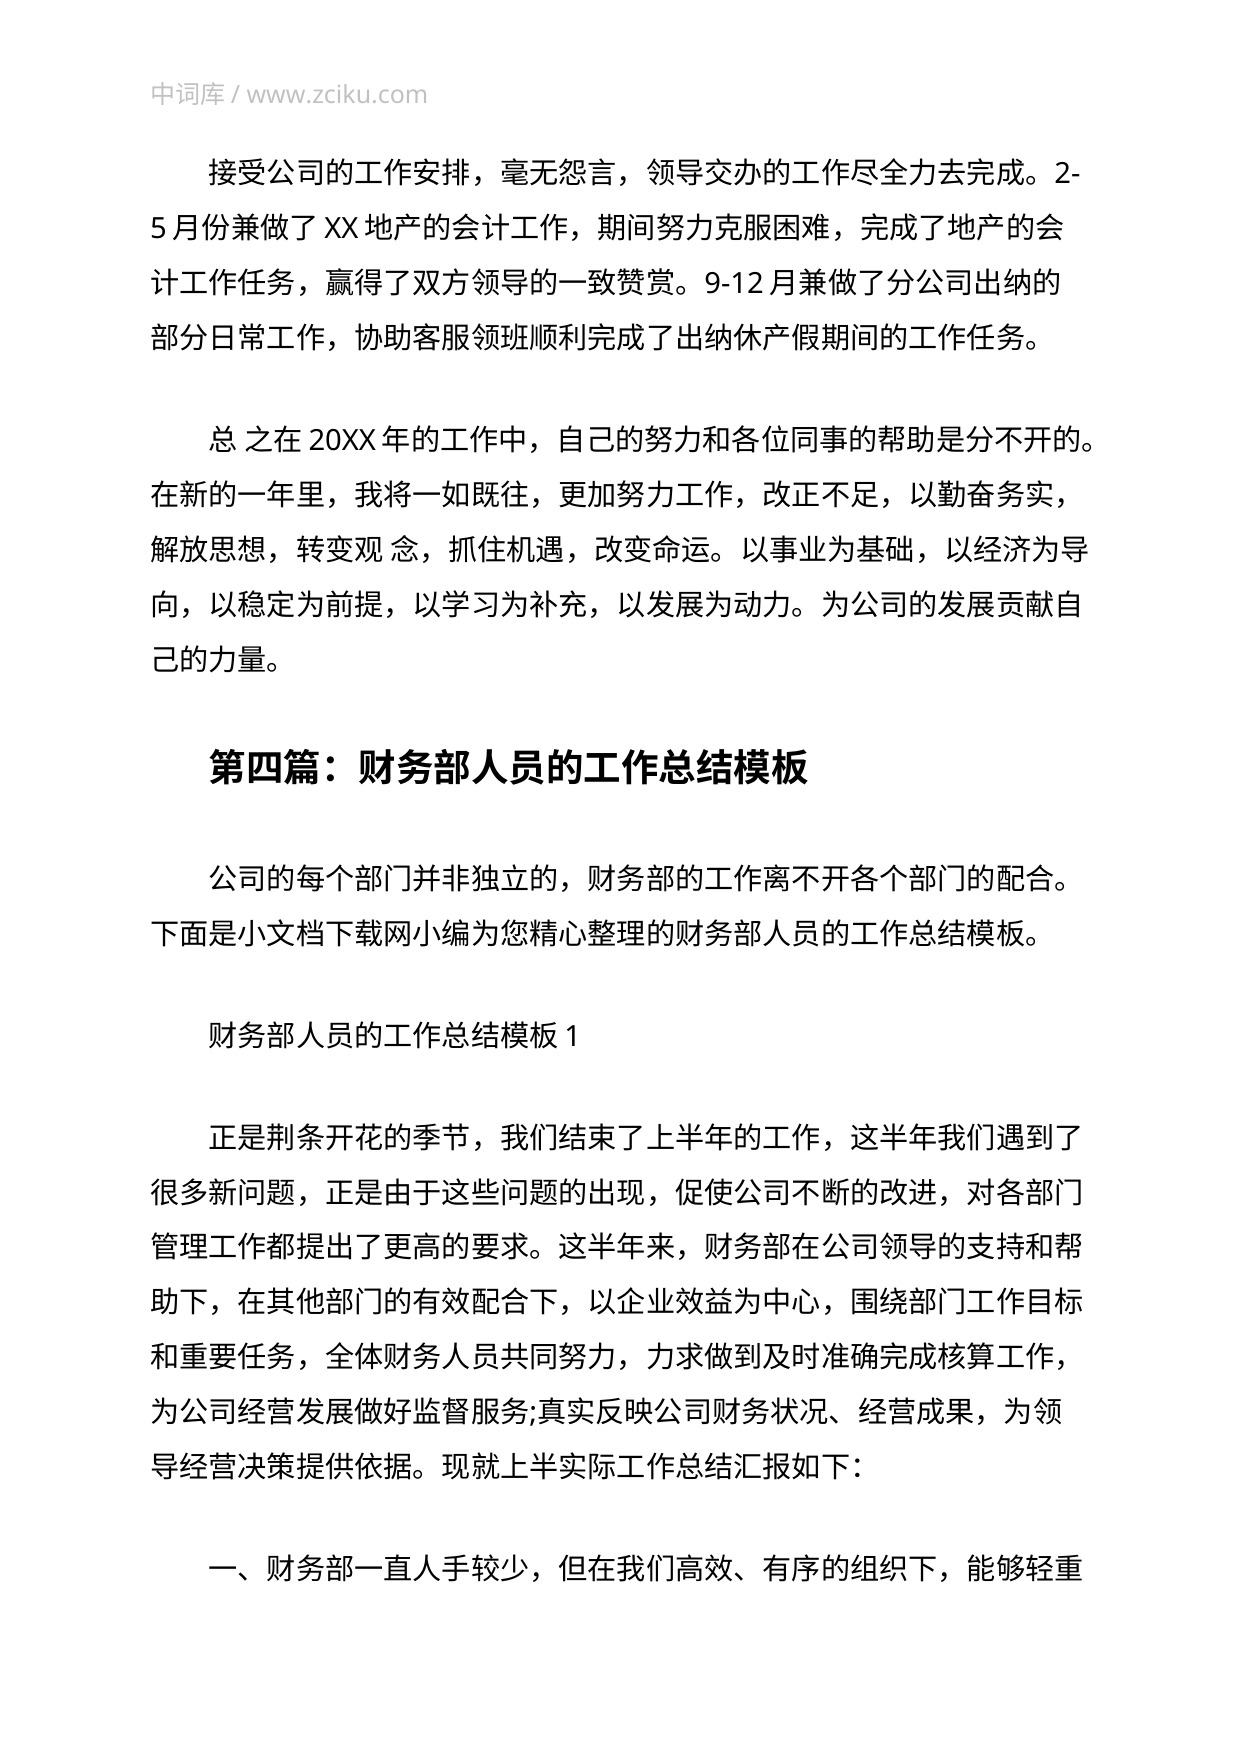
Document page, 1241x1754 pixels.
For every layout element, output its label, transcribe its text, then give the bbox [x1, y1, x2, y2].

text 第四篇：财务部人员的工作总结模板 [150, 738, 1090, 792]
text 总 之在20XX年的工作中，自己的努力和各位同事的帮助是分不开的。在新的一年里，我将一如既往，更加努力工作，改正不足，以勤奋务实，解放思想，转变观 念，抓住机遇，改变命运。以事业为基础，以经济为导向，以稳定为前提，以学习为补充，以发展为动力。为公司的发展贡献自己的力量。 [150, 417, 1090, 679]
text 公司的每个部门并非独立的，财务部的工作离不开各个部门的配合。下面是小文档下载网小编为您精心整理的财务部人员的工作总结模板。 [150, 856, 1090, 953]
text 财务部人员的工作总结模板1 [150, 1012, 1090, 1055]
text 正是荆条开花的季节，我们结束了上半年的工作，这半年我们遇到了很多新问题，正是由于这些问题的出现，促使公司不断的改进，对各部门管理工作都提出了更高的要求。这半年来，财务部在公司领导的支持和帮助下，在其他部门的有效配合下，以企业效益为中心，围绕部门工作目标和重要任务，全体财务人员共同努力，力求做到及时准确完成核算工作，为公司经营发展做好监督服务;真实反映公司财务状况、经营成果，为领导经营决策提供依据。现就上半实际工作总结汇报如下： [150, 1114, 1090, 1486]
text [150, 1546, 1090, 1588]
text 接受公司的工作安排，毫无怨言，领导交办的工作尽全力去完成。2-5月份兼做了XX地产的会计工作，期间努力克服困难，完成了地产的会计工作任务，赢得了双方领导的一致赞赏。9-12月兼做了分公司出纳的部分日常工作，协助客服领班顺利完成了出纳休产假期间的工作任务。 [150, 150, 1090, 357]
